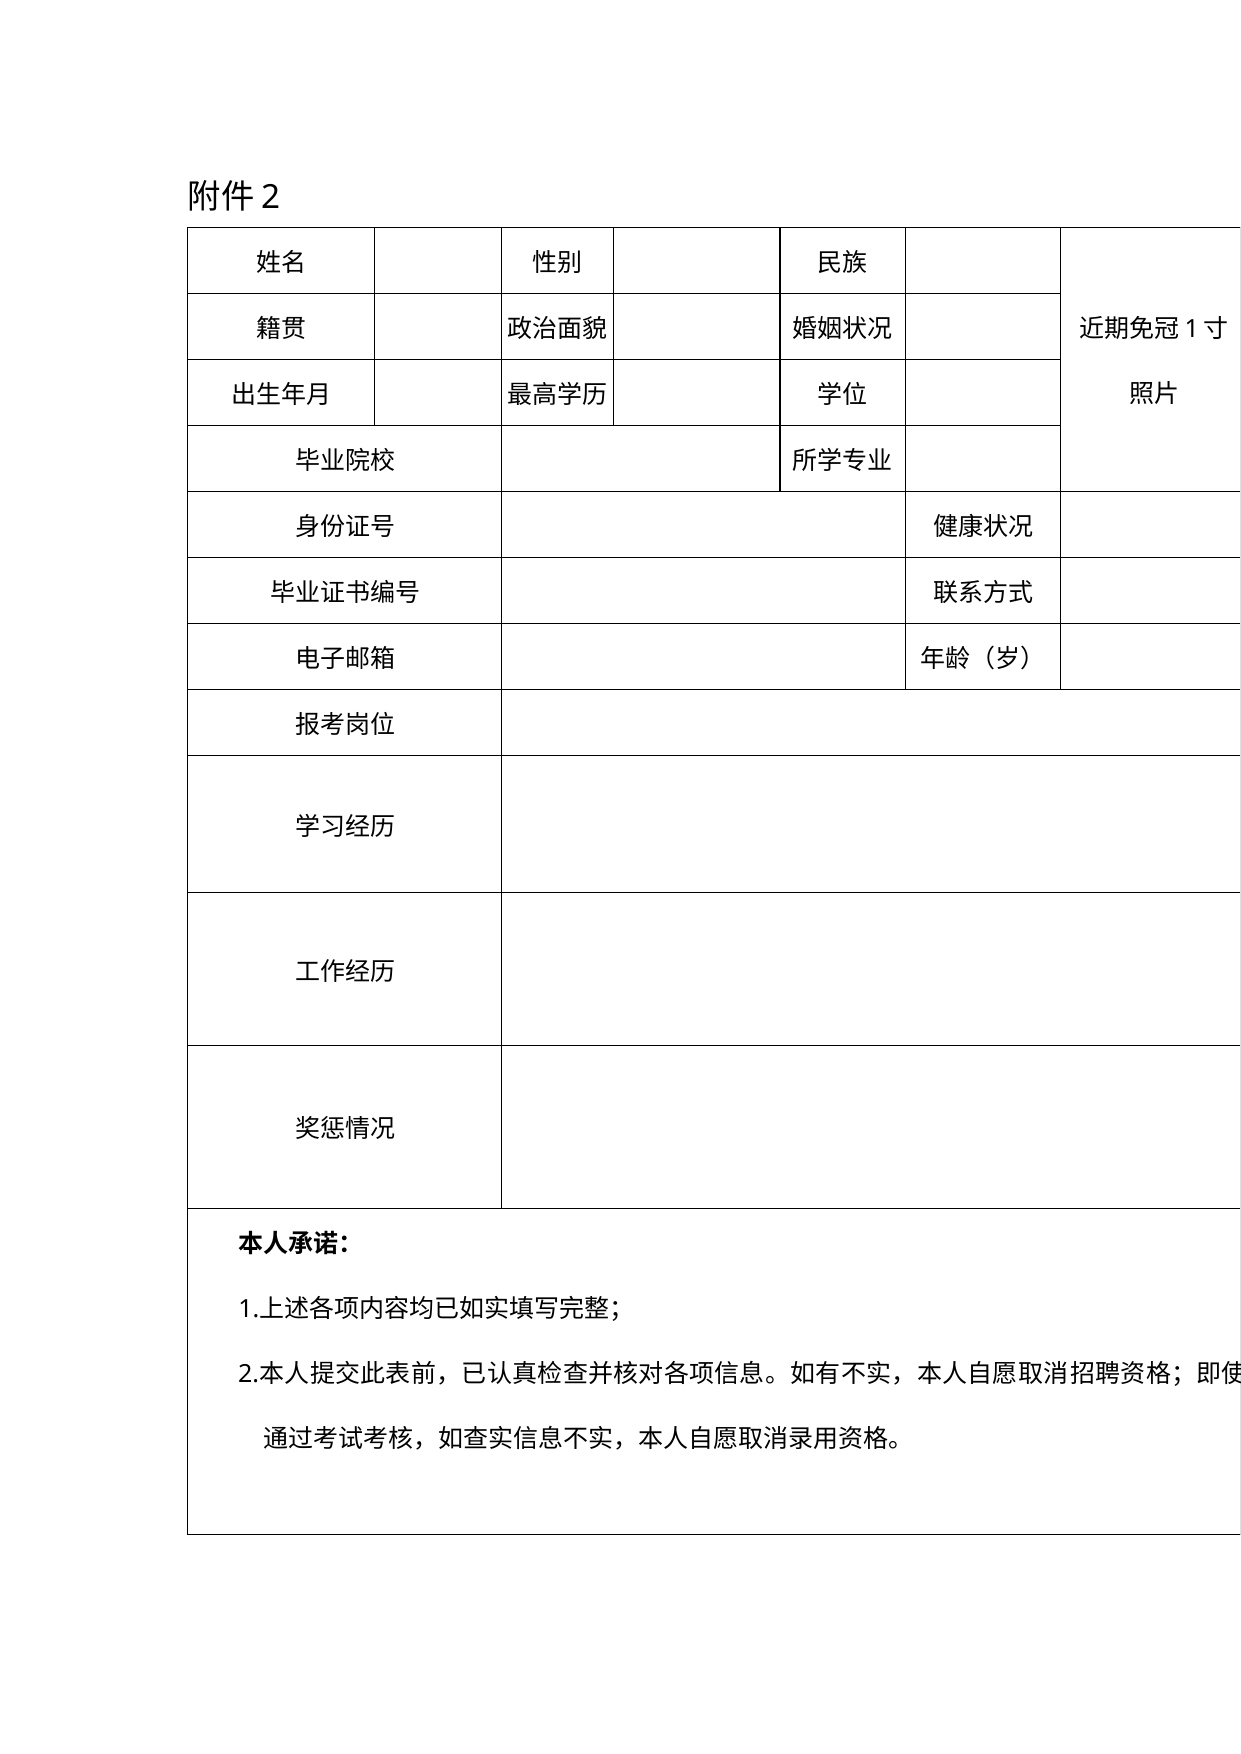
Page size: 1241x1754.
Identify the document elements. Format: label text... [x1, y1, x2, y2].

table_cell 所学专业 [781, 426, 905, 491]
table_cell [375, 294, 501, 359]
table_cell 身份证号 [188, 492, 501, 557]
table_cell 最高学历 [502, 360, 613, 425]
table_cell [1061, 492, 1240, 557]
table_cell 出生年月 [188, 360, 374, 425]
table_header 民族 [781, 228, 905, 293]
table_cell 学习经历 [188, 756, 501, 892]
table_cell [502, 756, 1240, 892]
table_cell 奖惩情况 [188, 1046, 501, 1208]
table_cell [614, 360, 779, 425]
table_cell 联系方式 [906, 558, 1060, 623]
table_cell [614, 294, 779, 359]
table_cell [502, 690, 1240, 755]
table_cell 毕业证书编号 [188, 558, 501, 623]
table_cell 工作经历 [188, 893, 501, 1045]
table_cell [906, 426, 1060, 491]
table_cell [1061, 624, 1240, 689]
table_cell [502, 893, 1240, 1045]
table_cell 电子邮箱 [188, 624, 501, 689]
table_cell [188, 1209, 1240, 1534]
table_cell 毕业院校 [188, 426, 501, 491]
table_header [375, 228, 501, 293]
table_header 姓名 [188, 228, 374, 293]
table_cell [906, 360, 1060, 425]
table_cell 年龄（岁） [906, 624, 1060, 689]
table_cell 籍贯 [188, 294, 374, 359]
text 附件2 [187, 162, 1053, 227]
table_cell [502, 624, 905, 689]
table_cell 政治面貌 [502, 294, 613, 359]
table_cell [502, 426, 779, 491]
table_cell 报考岗位 [188, 690, 501, 755]
table_header [906, 228, 1060, 293]
table_header [614, 228, 779, 293]
table_cell [375, 360, 501, 425]
table_cell [906, 294, 1060, 359]
table_cell 婚姻状况 [781, 294, 905, 359]
table_cell [502, 1046, 1240, 1208]
table_cell [502, 558, 905, 623]
table_header 近期免冠1寸 照片 [1061, 228, 1240, 491]
table_cell 学位 [781, 360, 905, 425]
table_cell 健康状况 [906, 492, 1060, 557]
table_header 性别 [502, 228, 613, 293]
table_cell [502, 492, 905, 557]
table_cell [1061, 558, 1240, 623]
